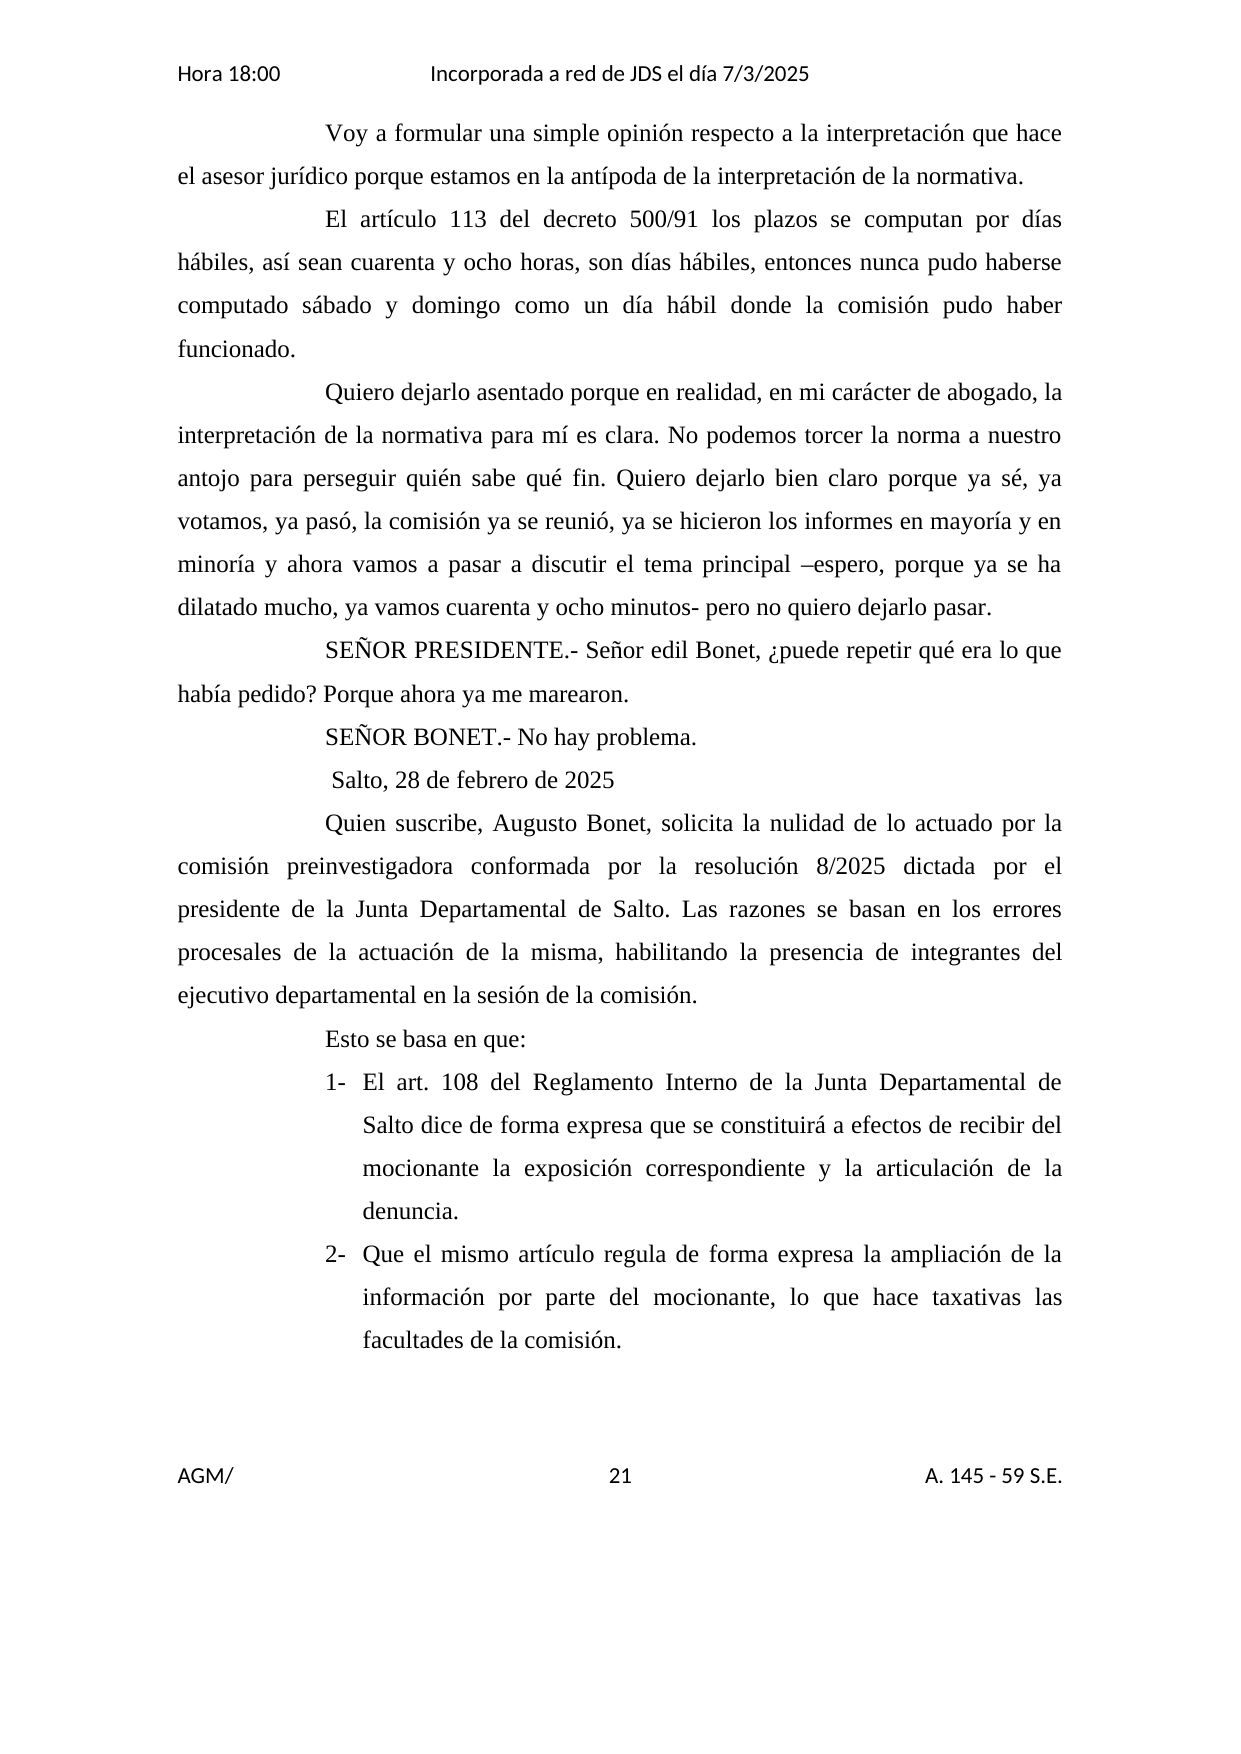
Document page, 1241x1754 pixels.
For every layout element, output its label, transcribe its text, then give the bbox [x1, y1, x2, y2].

list Que el mismo artículo regula de forma expresa la ampliación de la información por parte del mocionante, lo que hace taxativas las facultades de la comisión. [325, 1239, 1063, 1354]
text Esto se basa en que: [177, 1024, 1063, 1052]
text SEÑOR PRESIDENTE.- Señor edil Bonet, ¿puede repetir qué era lo que había pedido? Porque ahora ya me marearon. [177, 636, 1063, 707]
text El artículo 113 del decreto 500/91 los plazos se computan por días hábiles, así sean cuarenta y ocho horas, son días hábiles, entonces nunca pudo haberse computado sábado y domingo como un día hábil donde la comisión pudo haber funcionado. [177, 204, 1063, 362]
text Quiero dejarlo asentado porque en realidad, en mi carácter de abogado, la interpretación de la normativa para mí es clara. No podemos torcer la norma a nuestro antojo para perseguir quién sabe qué fin. Quiero dejarlo bien claro porque ya sé, ya votamos, ya pasó, la comisión ya se reunió, ya se hicieron los informes en mayoría y en minoría y ahora vamos a pasar a discutir el tema principal –espero, porque ya se ha dilatado mucho, ya vamos cuarenta y ocho minutos- pero no quiero dejarlo pasar. [177, 377, 1063, 621]
text Quien suscribe, Augusto Bonet, solicita la nulidad de lo actuado por la comisión preinvestigadora conformada por la resolución 8/2025 dictada por el presidente de la Junta Departamental de Salto. Las razones se basan en los errores procesales de la actuación de la misma, habilitando la presencia de integrantes del ejecutivo departamental en la sesión de la comisión. [177, 808, 1063, 1009]
text Voy a formular una simple opinión respecto a la interpretación que hace el asesor jurídico porque estamos en la antípoda de la interpretación de la normativa. [177, 118, 1063, 190]
list El art. 108 del Reglamento Interno de la Junta Departamental de Salto dice de forma expresa que se constituirá a efectos de recibir del mocionante la exposición correspondiente y la articulación de la denuncia. [325, 1067, 1063, 1225]
text SEÑOR BONET.- No hay problema. [177, 722, 1063, 751]
text Salto, 28 de febrero de 2025 [177, 765, 1063, 794]
